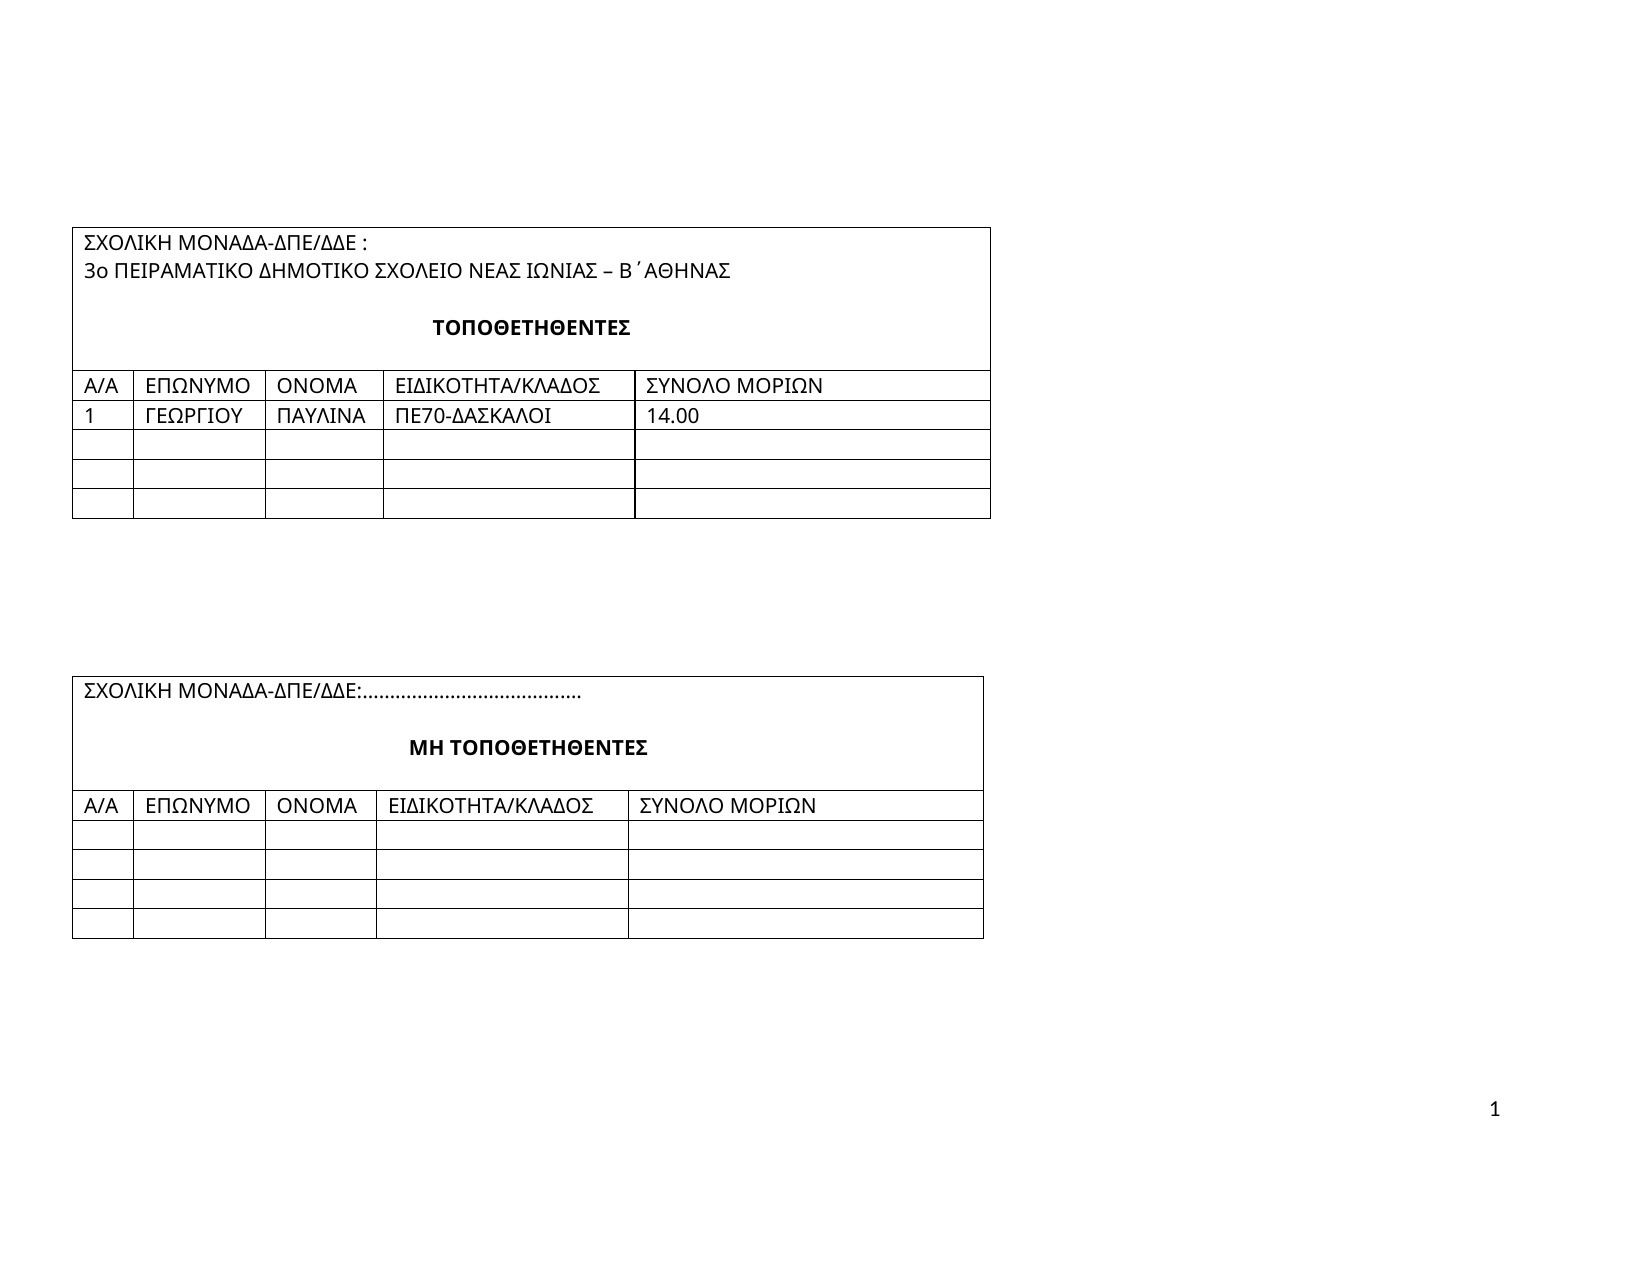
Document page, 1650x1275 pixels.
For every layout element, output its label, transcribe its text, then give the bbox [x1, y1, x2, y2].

table_cell [73, 850, 133, 879]
table_cell [134, 489, 265, 518]
table_cell Α/Α [73, 371, 133, 400]
table_cell ΕΙΔΙΚΟΤΗΤΑ/ΚΛΑΔΟΣ [384, 371, 634, 400]
table_cell [377, 880, 628, 908]
table_cell ΟΝΟΜΑ [266, 791, 376, 820]
table_cell [134, 909, 265, 938]
table_cell [384, 430, 634, 459]
table_cell [73, 909, 133, 938]
table_cell [266, 880, 376, 908]
table_cell ΠΕ70-ΔΑΣΚΑΛΟΙ [384, 401, 634, 429]
table_cell [73, 880, 133, 908]
table_header ΣΧΟΛΙΚΗ ΜΟΝΑΔΑ-ΔΠΕ/ΔΔΕ:…………………………………. ΜΗ ΤΟΠΟΘΕΤΗΘΕΝΤΕΣ [73, 677, 983, 790]
table_cell ΟΝΟΜΑ [266, 371, 383, 400]
table_cell [629, 850, 983, 879]
table_cell [134, 880, 265, 908]
table_cell ΕΠΩΝΥΜΟ [134, 371, 265, 400]
table_cell [73, 821, 133, 849]
table_cell [73, 430, 133, 459]
table_cell [636, 430, 990, 459]
table_cell [629, 821, 983, 849]
table_cell ΕΠΩΝΥΜΟ [134, 791, 265, 820]
table_cell ΠΑΥΛΙΝΑ [266, 401, 383, 429]
table_cell [266, 909, 376, 938]
table_cell [73, 460, 133, 488]
table_cell [377, 909, 628, 938]
table_cell [266, 489, 383, 518]
table_cell [73, 489, 133, 518]
table_cell ΣΥΝΟΛΟ ΜΟΡΙΩΝ [636, 371, 990, 400]
table_cell [384, 489, 634, 518]
table_cell [629, 909, 983, 938]
table_cell [134, 850, 265, 879]
table_cell [266, 460, 383, 488]
table_cell [266, 430, 383, 459]
table_cell ΕΙΔΙΚΟΤΗΤΑ/ΚΛΑΔΟΣ [377, 791, 628, 820]
table_header ΣΧΟΛΙΚΗ ΜΟΝΑΔΑ-ΔΠΕ/ΔΔΕ : 3ο ΠΕΙΡΑΜΑΤΙΚΟ ΔΗΜΟΤΙΚΟ ΣΧΟΛΕΙΟ ΝΕΑΣ ΙΩΝΙΑΣ – Β΄ΑΘΗΝΑΣ ΤΟΠΟΘΕΤΗΘΕΝΤΕΣ [73, 228, 990, 370]
table_cell 1 [73, 401, 133, 429]
table_cell [134, 460, 265, 488]
table_cell [266, 850, 376, 879]
table_cell [134, 430, 265, 459]
table_cell [377, 821, 628, 849]
table_cell ΣΥΝΟΛΟ ΜΟΡΙΩΝ [629, 791, 983, 820]
table_cell Α/Α [73, 791, 133, 820]
table_cell 14.00 [636, 401, 990, 429]
table_cell [384, 460, 634, 488]
table_cell [636, 460, 990, 488]
table_cell ΓΕΩΡΓΙΟΥ [134, 401, 265, 429]
table_cell [266, 821, 376, 849]
table_cell [134, 821, 265, 849]
table_cell [377, 850, 628, 879]
table_cell [629, 880, 983, 908]
table_cell [636, 489, 990, 518]
